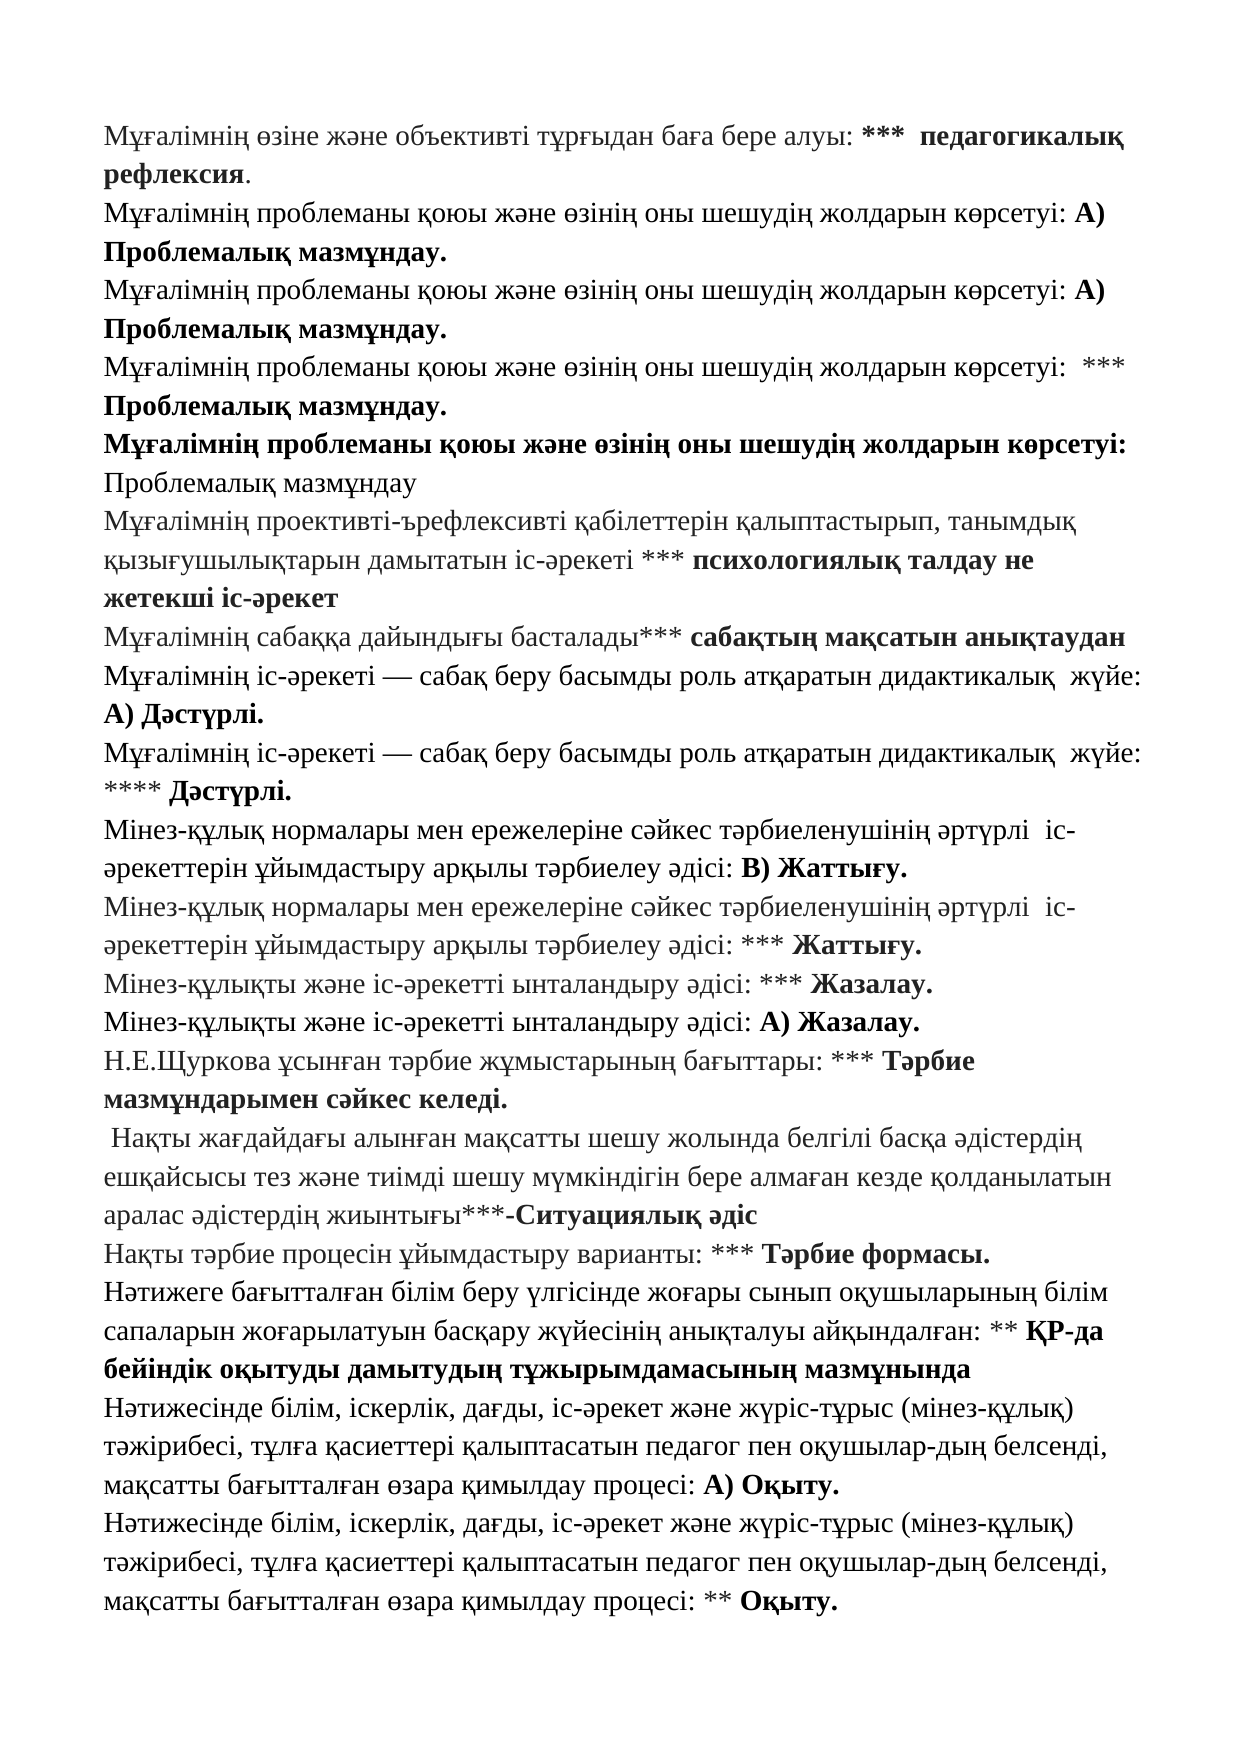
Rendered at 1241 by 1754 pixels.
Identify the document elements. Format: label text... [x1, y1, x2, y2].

text Мінез-құлық нормалары мен ережелеріне сәйкес тәрбиеленушінің әртүрлі іс-әрекеттерін ұйымдастыру арқылы тәрбиелеу әдісі: *** Жаттығу. [103, 889, 1152, 961]
text Мұғалімнің сабаққа дайындығы басталады*** сабақтың мақсатын анықтаудан [103, 619, 1152, 653]
text Мінез-құлық нормалары мен ережелеріне сәйкес тәрбиеленушінің әртүрлі іс-әрекеттерін ұйымдастыру арқылы тәрбиелеу әдісі: B) Жаттығу. [103, 812, 1152, 884]
text Мұғалімнің іс-әрекеті — сабақ беру басымды роль атқаратын дидактикалық жүйе: **** Дәстүрлі. [103, 735, 1152, 807]
text Мұғалімнің проблеманы қоюы және өзінің оны шешудің жолдарын көрсетуі: A) Проблемалық мазмұндау. [103, 272, 1152, 344]
text Мұғалімнің өзіне және объективті тұрғыдан баға бере алуы: *** педагогикалық рефлексия. [103, 118, 1152, 190]
text Нақты тәрбие процесін ұйымдастыру варианты: *** Тәрбие формасы. [103, 1236, 1152, 1269]
text Нәтижесінде білім, іскерлік, дағды, іс-әрекет және жүріс-тұрыс (мінез-құлық) тәжірибесі, тұлға қасиеттері қалыптасатын педагог пен оқушылар-дың белсенді, мақсатты бағытталған өзара қимылдау процесі: A) Оқыту. [103, 1390, 1152, 1501]
text Мұғалімнің проблеманы қоюы және өзінің оны шешудің жолдарын көрсетуі: Проблемалық мазмұндау [103, 426, 1152, 498]
text Нәтижеге бағытталған білім беру үлгісінде жоғары сынып оқушыларының білім сапаларын жоғарылатуын басқару жүйесінің анықталуы айқындалған: ** ҚР-да бейіндік оқытуды дамытудың тұжырымдамасының мазмұнында [103, 1274, 1152, 1385]
text Мұғалімнің проблеманы қоюы және өзінің оны шешудің жолдарын көрсетуі: A) Проблемалық мазмұндау. [103, 195, 1152, 267]
text Мұғалімнің іс-әрекеті — сабақ беру басымды роль атқаратын дидактикалық жүйе: A) Дәстүрлі. [103, 658, 1152, 730]
text Мұғалімнің проективті-ърефлексивті қабілеттерін қалыптастырып, танымдық қызығушылықтарын дамытатын іс-әрекеті *** психологиялық талдау не жетекші іс-әрекет [103, 503, 1152, 614]
text Н.Е.Щуркова ұсынған тәрбие жұмыстарының бағыттары: *** Тәрбие мазмұндарымен сәйкес келеді. [103, 1043, 1152, 1115]
text Нақты жағдайдағы алынған мақсатты шешу жолында белгілі басқа әдістердің ешқайсысы тез және тиімді шешу мүмкіндігін бере алмаған кезде қолданылатын аралас әдістердің жиынтығы***-Ситуациялық әдіс [103, 1120, 1152, 1231]
text Нәтижесінде білім, іскерлік, дағды, іс-әрекет және жүріс-тұрыс (мінез-құлық) тәжірибесі, тұлға қасиеттері қалыптасатын педагог пен оқушылар-дың белсенді, мақсатты бағытталған өзара қимылдау процесі: ** Оқыту. [103, 1506, 1152, 1616]
text Мінез-құлықты және іс-әрекетті ынталандыру әдісі: A) Жазалау. [103, 1004, 1152, 1038]
text Мінез-құлықты және іс-әрекетті ынталандыру әдісі: *** Жазалау. [103, 966, 1152, 999]
text Мұғалімнің проблеманы қоюы және өзінің оны шешудің жолдарын көрсетуі: *** Проблемалық мазмұндау. [103, 349, 1152, 421]
